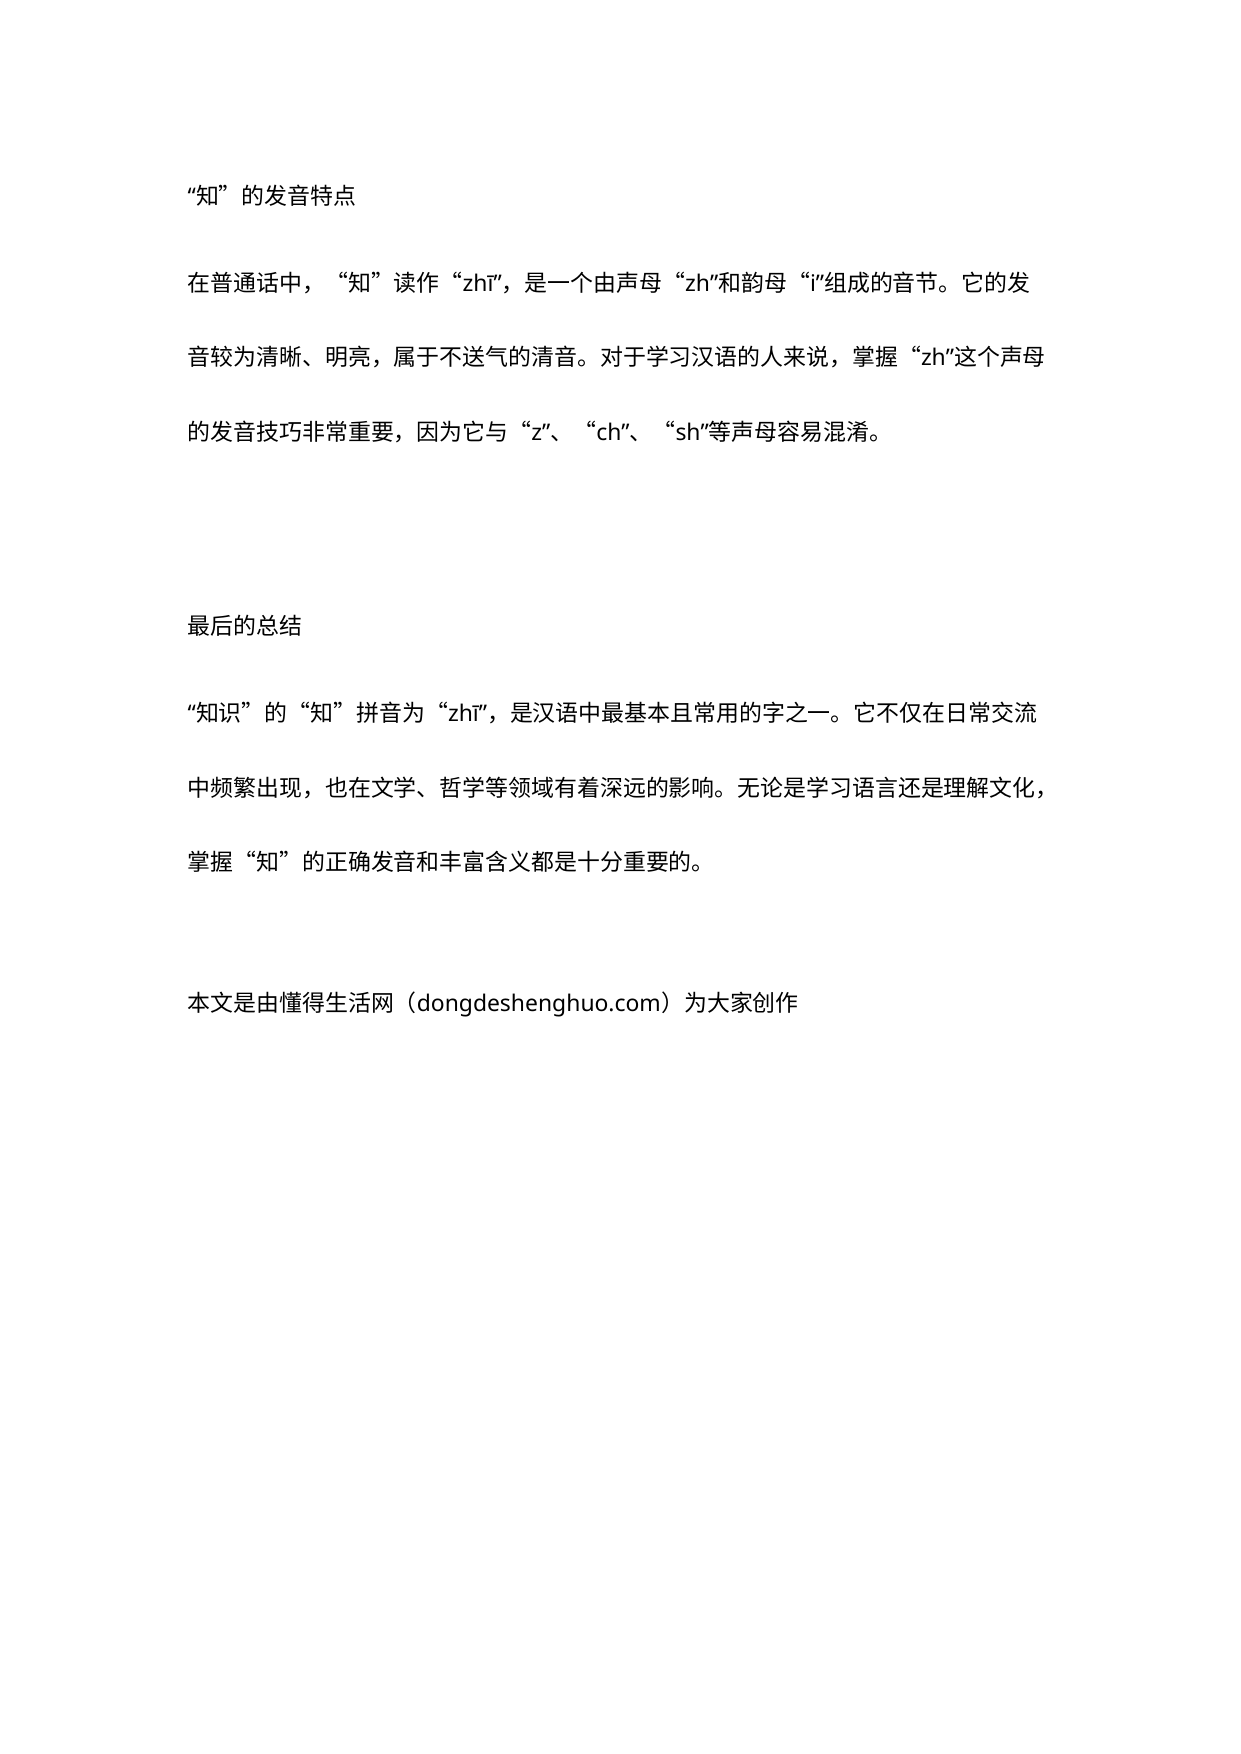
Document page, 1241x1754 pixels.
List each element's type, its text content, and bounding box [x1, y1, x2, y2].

text 本文是由懂得生活网（dongdeshenghuo.com）为大家创作 [187, 969, 1053, 1034]
text “知”的发音特点 [187, 162, 1053, 227]
text “知识”的“知”拼音为“zhī”，是汉语中最基本且常用的字之一。它不仅在日常交流中频繁出现，也在文学、哲学等领域有着深远的影响。无论是学习语言还是理解文化，掌握“知”的正确发音和丰富含义都是十分重要的。 [187, 679, 1053, 893]
text 最后的总结 [187, 592, 1053, 657]
text 在普通话中，“知”读作“zhī”，是一个由声母“zh”和韵母“i”组成的音节。它的发音较为清晰、明亮，属于不送气的清音。对于学习汉语的人来说，掌握“zh”这个声母的发音技巧非常重要，因为它与“z”、“ch”、“sh”等声母容易混淆。 [187, 249, 1053, 463]
